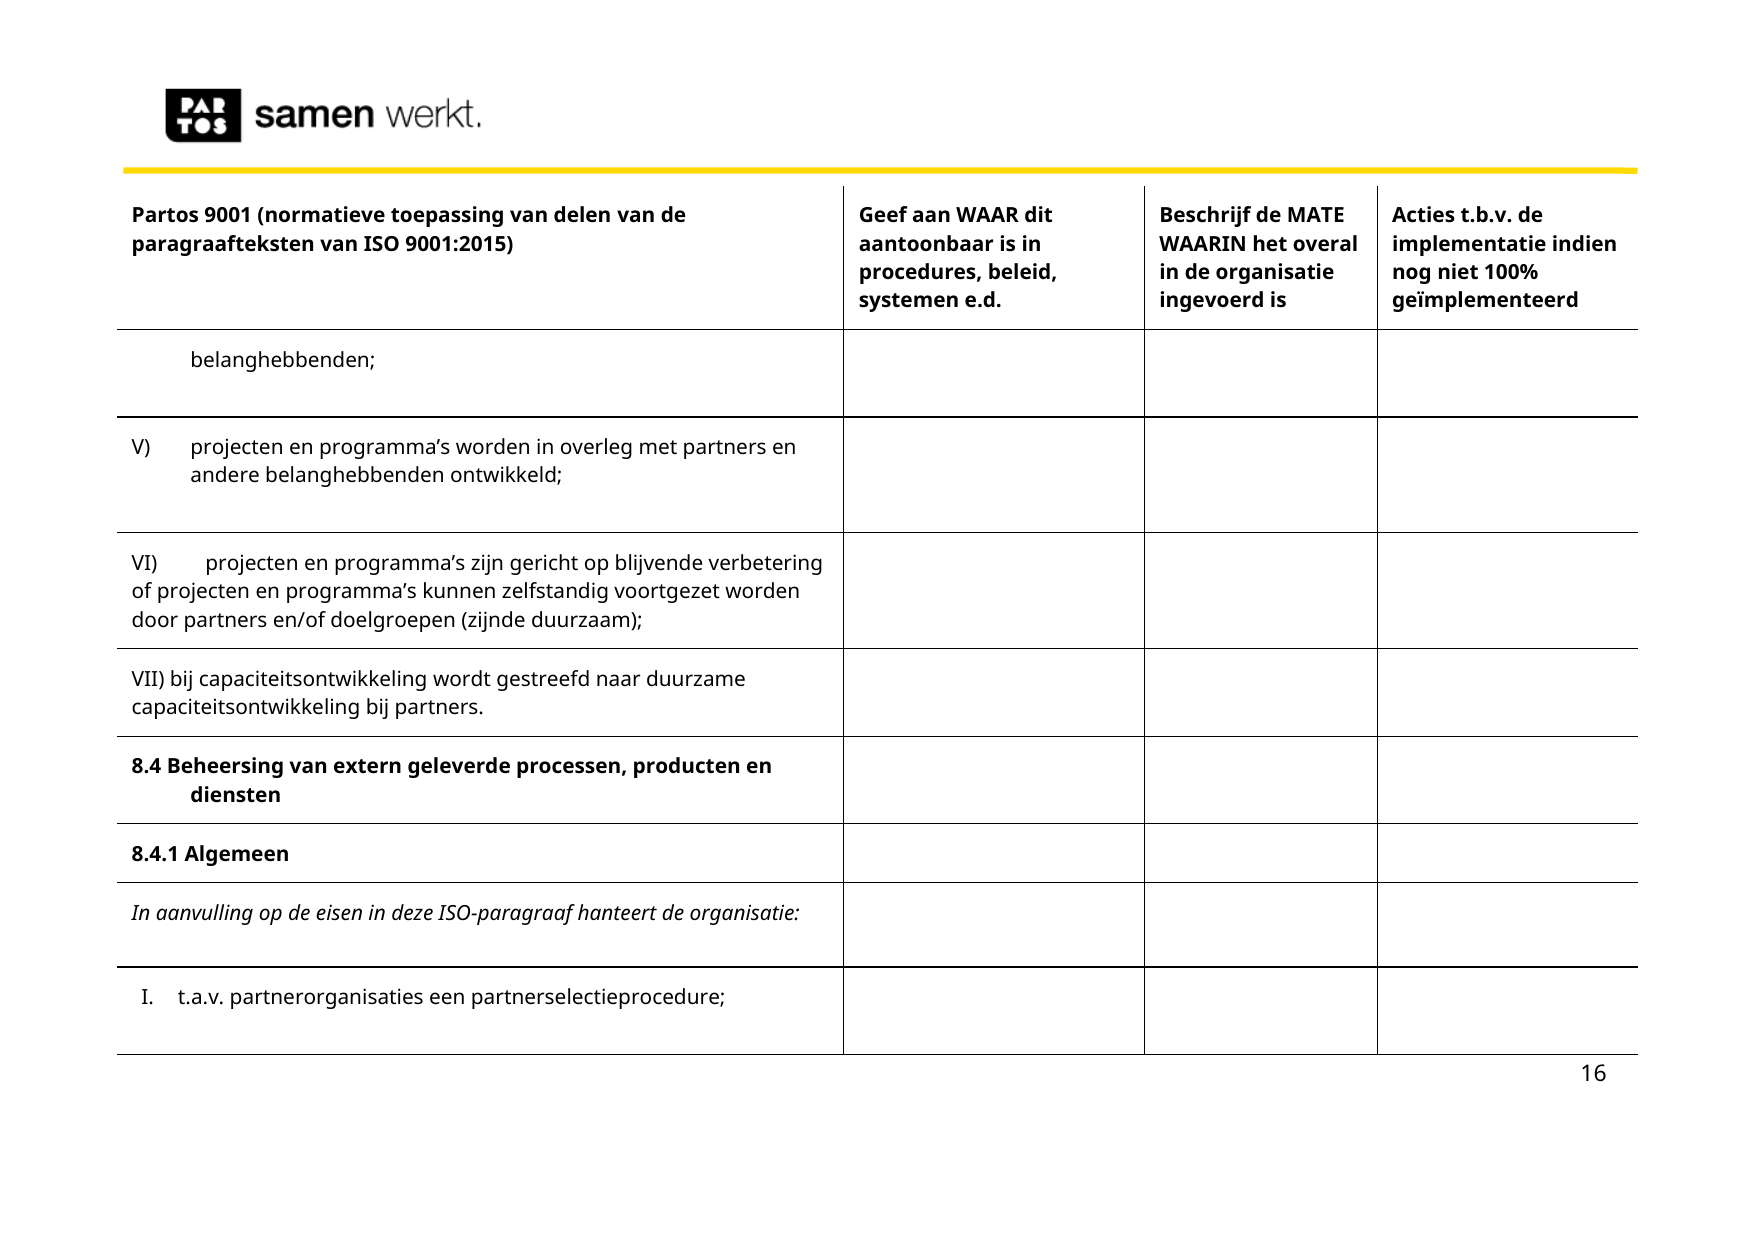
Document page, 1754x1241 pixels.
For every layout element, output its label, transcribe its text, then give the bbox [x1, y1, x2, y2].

table_cell [1145, 418, 1377, 532]
table_cell [1145, 330, 1377, 416]
table_cell [844, 968, 1144, 1054]
picture [147, 70, 498, 161]
table_cell [1378, 824, 1637, 882]
table_cell [1378, 968, 1637, 1054]
table_cell [1378, 649, 1637, 736]
table_header Acties t.b.v. de implementatie indien nog niet 100% geïmplementeerd [1378, 186, 1637, 329]
table_cell [844, 649, 1144, 736]
table_cell IV) waar relevant en mogelijk wordt samengewerkt met andere belanghebbenden; [117, 330, 843, 416]
table_cell VII) bij capaciteitsontwikkeling wordt gestreefd naar duurzame capaciteitsontwikkeling bij partners. [117, 649, 843, 736]
table_cell In aanvulling op de eisen in deze ISO-paragraaf hanteert de organisatie: [117, 883, 843, 966]
table_cell V) projecten en programma’s worden in overleg met partners en andere belanghebbenden ontwikkeld; [117, 418, 843, 532]
table_cell [1145, 883, 1377, 966]
table_cell [1145, 737, 1377, 823]
table_cell [1378, 418, 1637, 532]
table_cell [844, 330, 1144, 416]
table_cell 8.4.1 Algemeen [117, 824, 843, 882]
table_cell [1378, 533, 1637, 648]
table_cell [1145, 968, 1377, 1054]
table_cell [1145, 533, 1377, 648]
table_cell [1378, 883, 1637, 966]
table_cell [844, 824, 1144, 882]
table_cell [844, 737, 1144, 823]
table_cell t.a.v. partnerorganisaties een partnerselectieprocedure; [117, 968, 843, 1054]
table_cell VI) projecten en programma’s zijn gericht op blijvende verbetering of projecten en programma’s kunnen zelfstandig voortgezet worden door partners en/of doelgroepen (zijnde duurzaam); [117, 533, 843, 648]
table_cell [1145, 649, 1377, 736]
table_header Partos 9001 (normatieve toepassing van delen van de paragraafteksten van ISO 9001:2015) [117, 186, 843, 329]
table_cell [844, 883, 1144, 966]
table_cell [844, 533, 1144, 648]
table_cell [1378, 737, 1637, 823]
table_cell [1378, 330, 1637, 416]
table_cell [844, 418, 1144, 532]
table_cell [1145, 824, 1377, 882]
table_header Beschrijf de MATE WAARIN het overal in de organisatie ingevoerd is [1145, 186, 1377, 329]
table_header Geef aan WAAR dit aantoonbaar is in procedures, beleid, systemen e.d. [844, 186, 1144, 329]
table_cell 8.4 Beheersing van extern geleverde processen, producten en diensten [117, 737, 843, 823]
